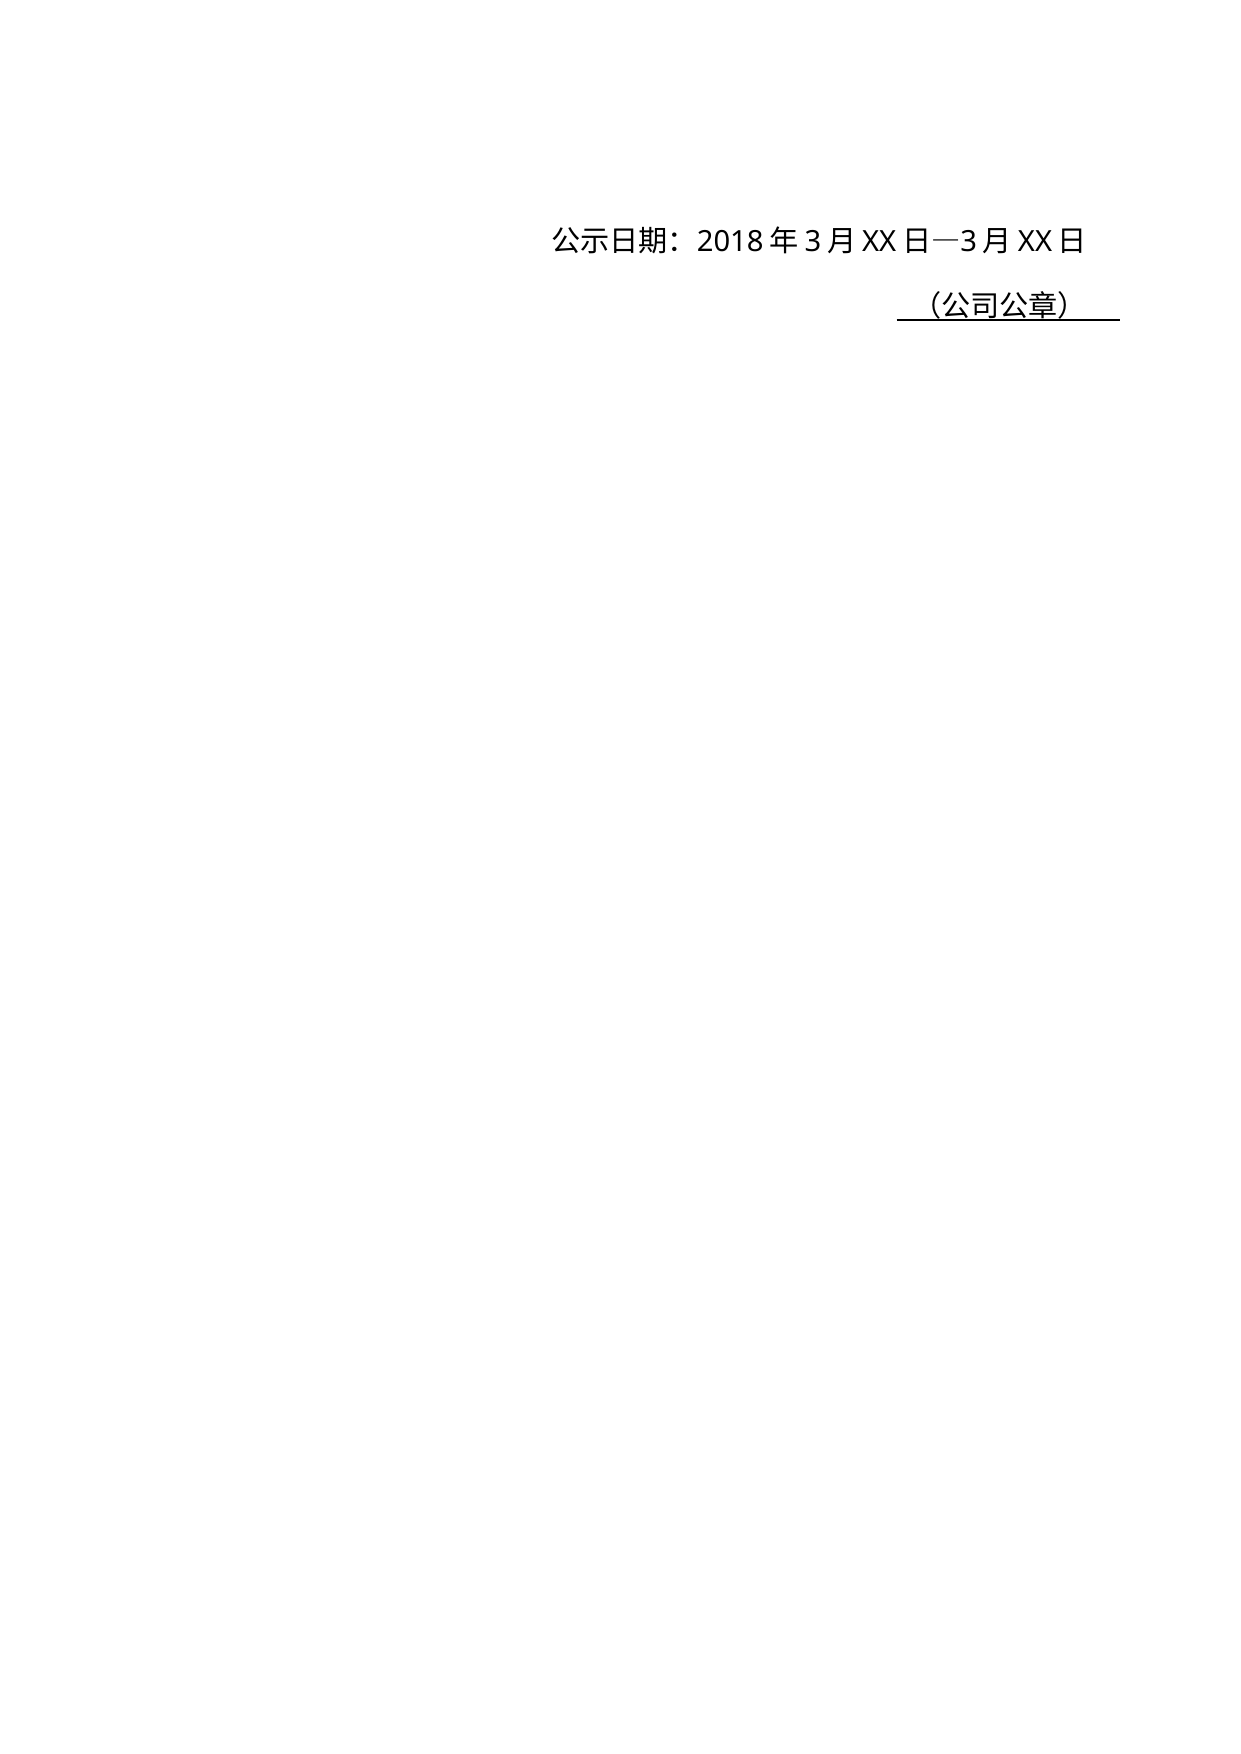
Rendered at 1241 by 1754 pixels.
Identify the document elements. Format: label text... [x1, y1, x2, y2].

text （公司公章） [165, 271, 1087, 336]
text 公示日期：2018年3月XX日—3月XX日 [165, 206, 1087, 271]
